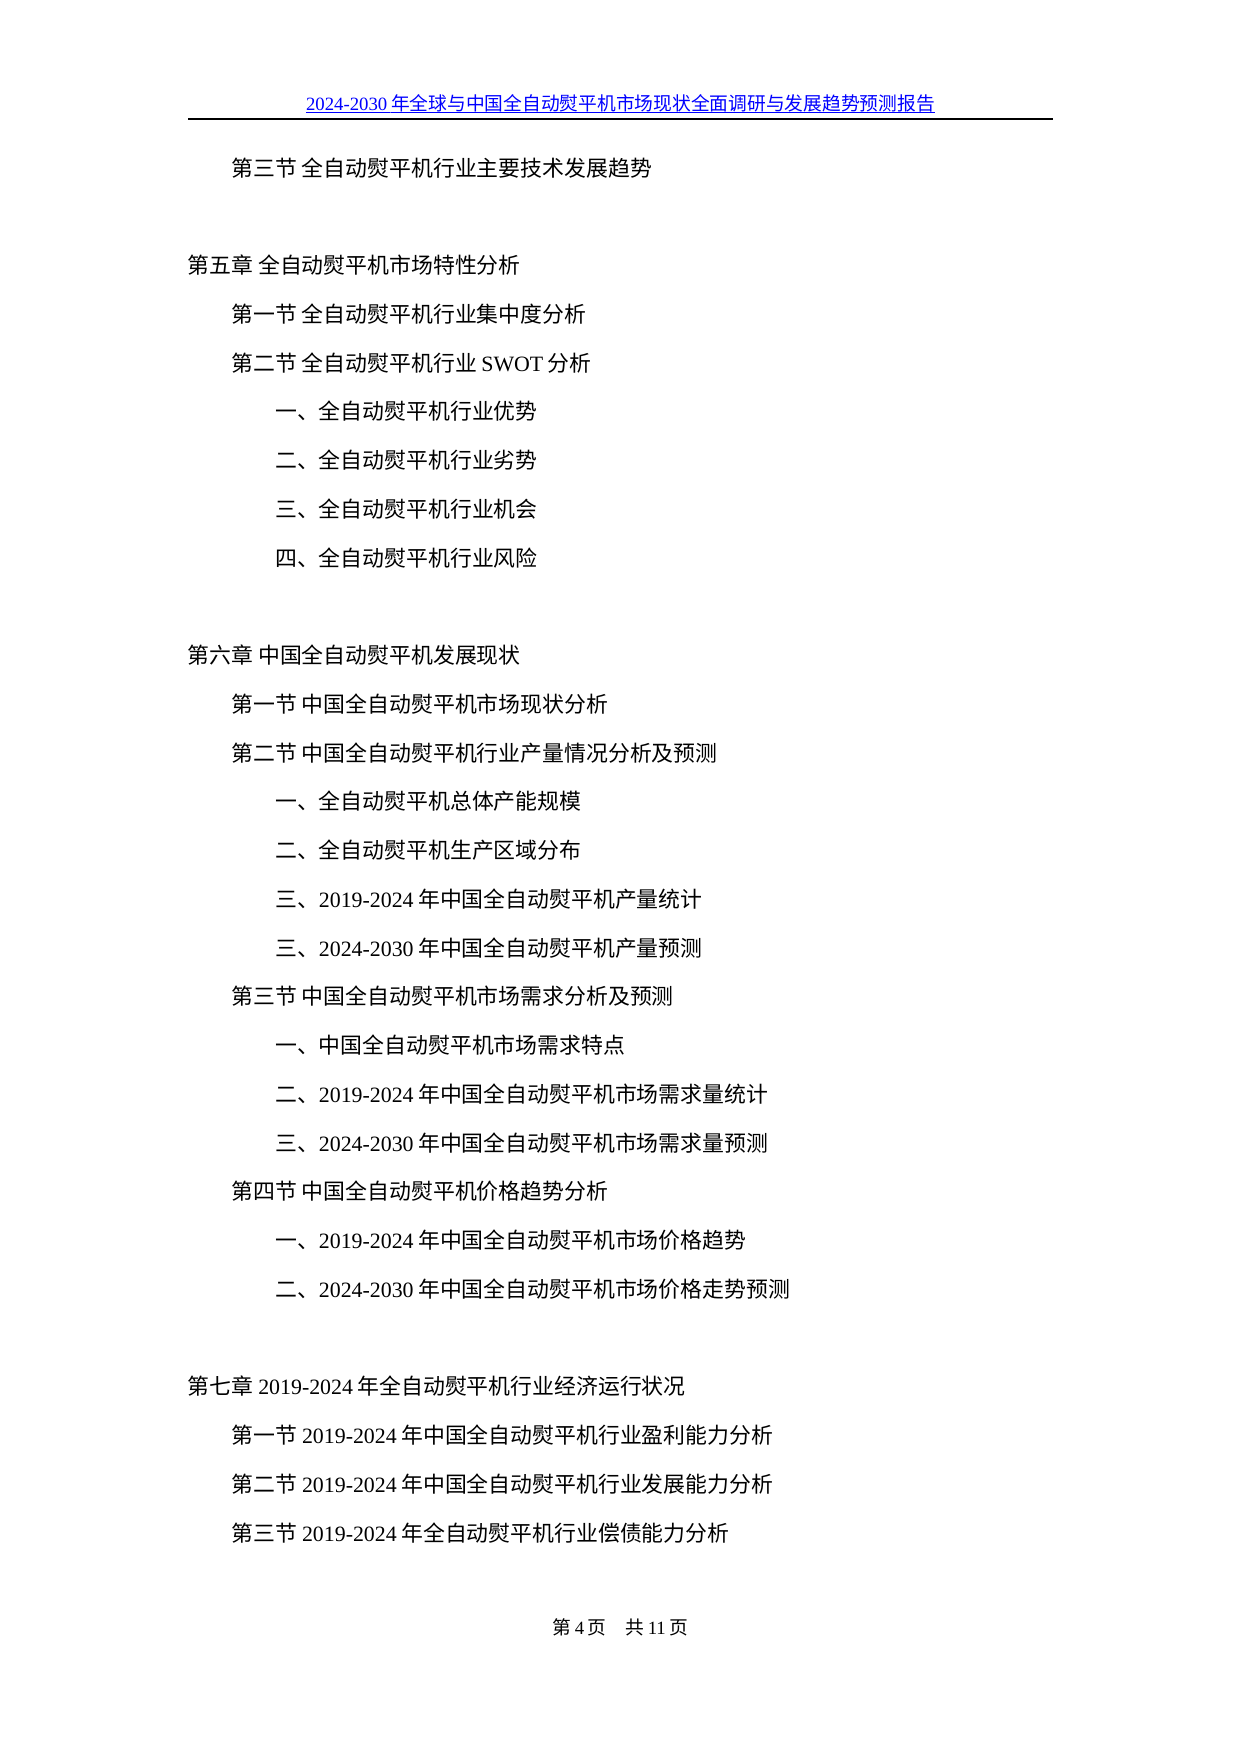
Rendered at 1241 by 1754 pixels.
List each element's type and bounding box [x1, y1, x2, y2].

text [187, 150, 1053, 1548]
